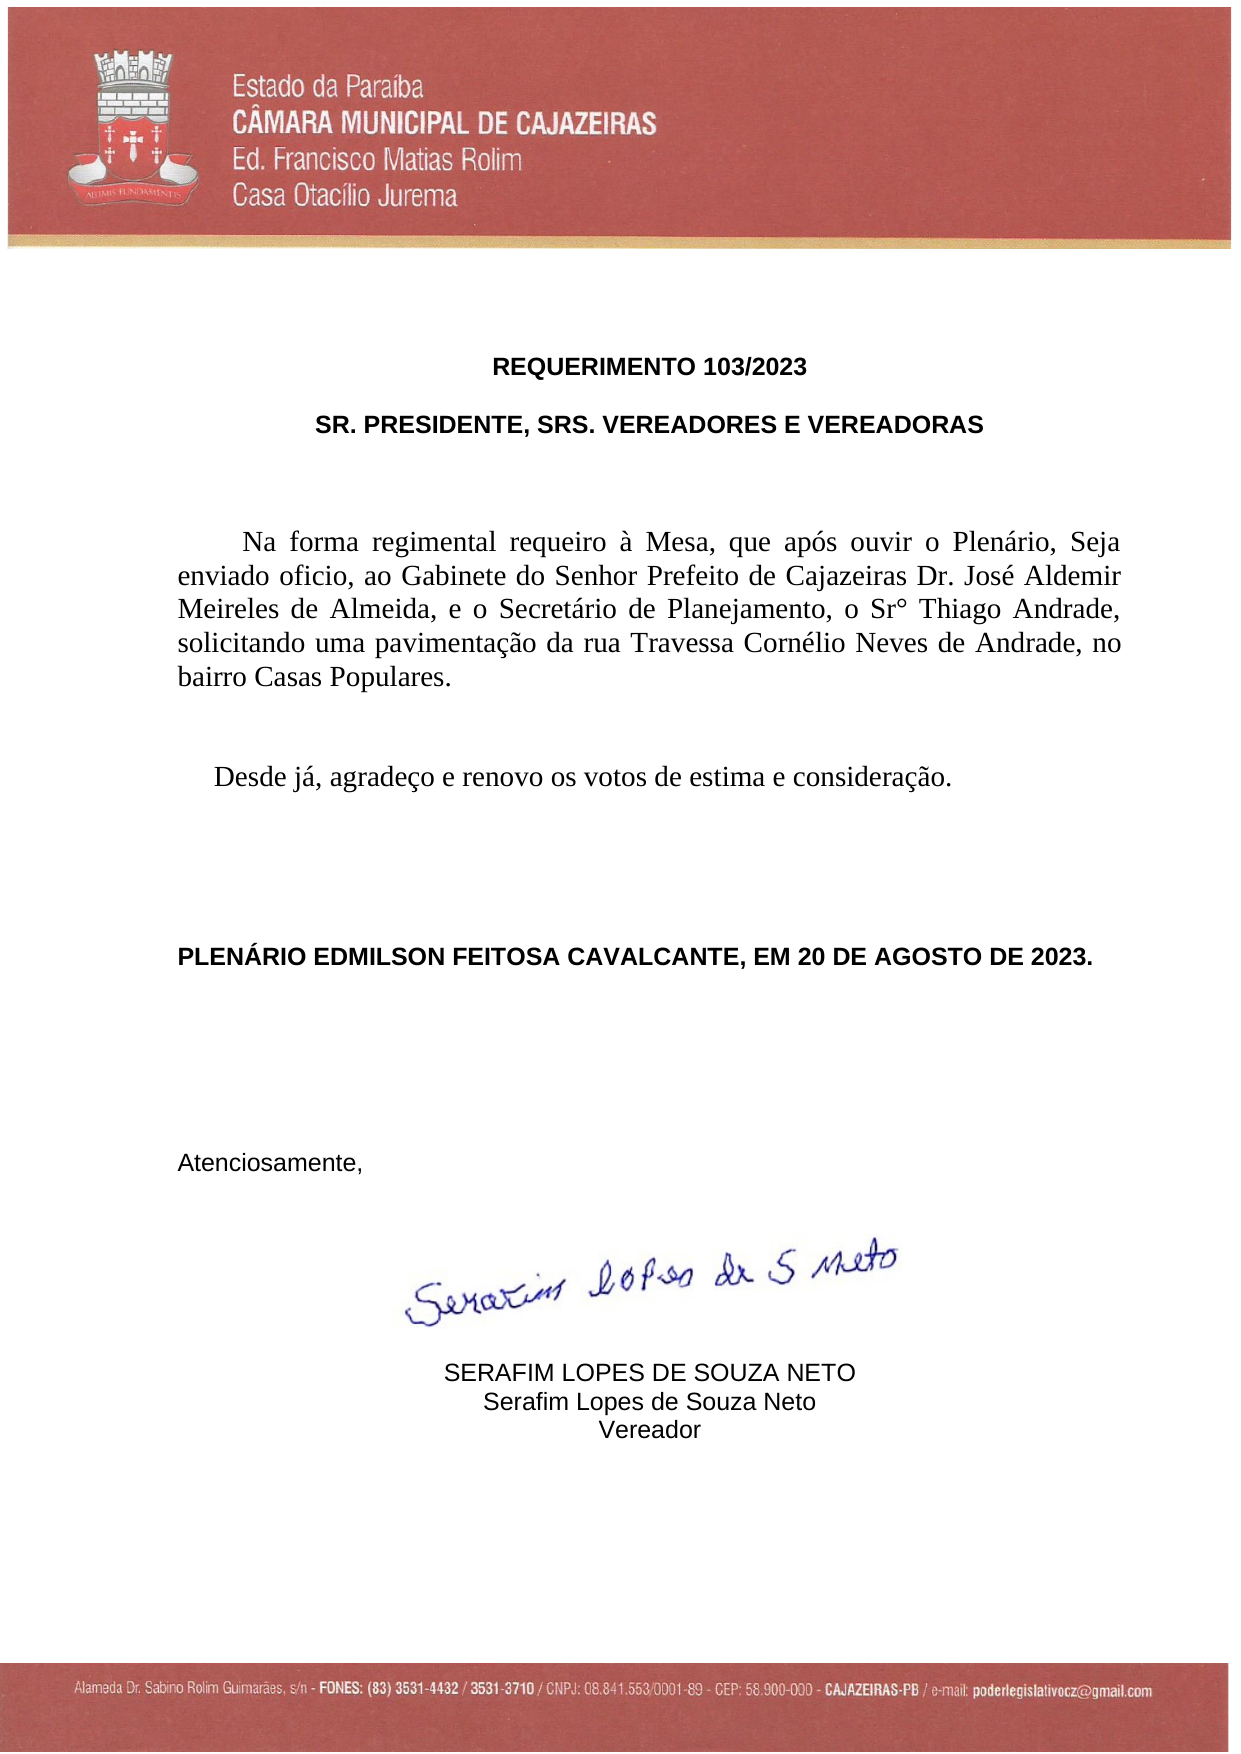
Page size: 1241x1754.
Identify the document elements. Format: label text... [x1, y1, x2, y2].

picture [391, 1233, 908, 1330]
text SERAFIM LOPES DE SOUZA NETO [177, 1358, 1122, 1387]
picture [0, 1663, 1229, 1752]
text Serafim Lopes de Souza Neto [177, 1387, 1122, 1416]
text PLENÁRIO EDMILSON FEITOSA CAVALCANTE, EM 20 DE AGOSTO DE 2023. [177, 941, 1122, 970]
text SR. PRESIDENTE, SRS. VEREADORES E VEREADORAS [177, 409, 1122, 438]
text Desde já, agradeço e renovo os votos de estima e consideração. [177, 759, 1122, 793]
text Na forma regimental requeiro à Mesa, que após ouvir o Plenário, Seja enviado oficio, ao Gabinete do Senhor Prefeito de Cajazeiras Dr. José Aldemir Meireles de Almeida, e o Secretário de Planejamento, o Sr° Thiago Andrade, solicitando uma pavimentação da rua Travessa Cornélio Neves de Andrade, no bairro Casas Populares. [177, 524, 1122, 692]
picture [7, 7, 1232, 249]
text REQUERIMENTO 103/2023 [177, 352, 1122, 381]
text Atenciosamente, [177, 1147, 1122, 1176]
text Vereador [177, 1416, 1122, 1444]
